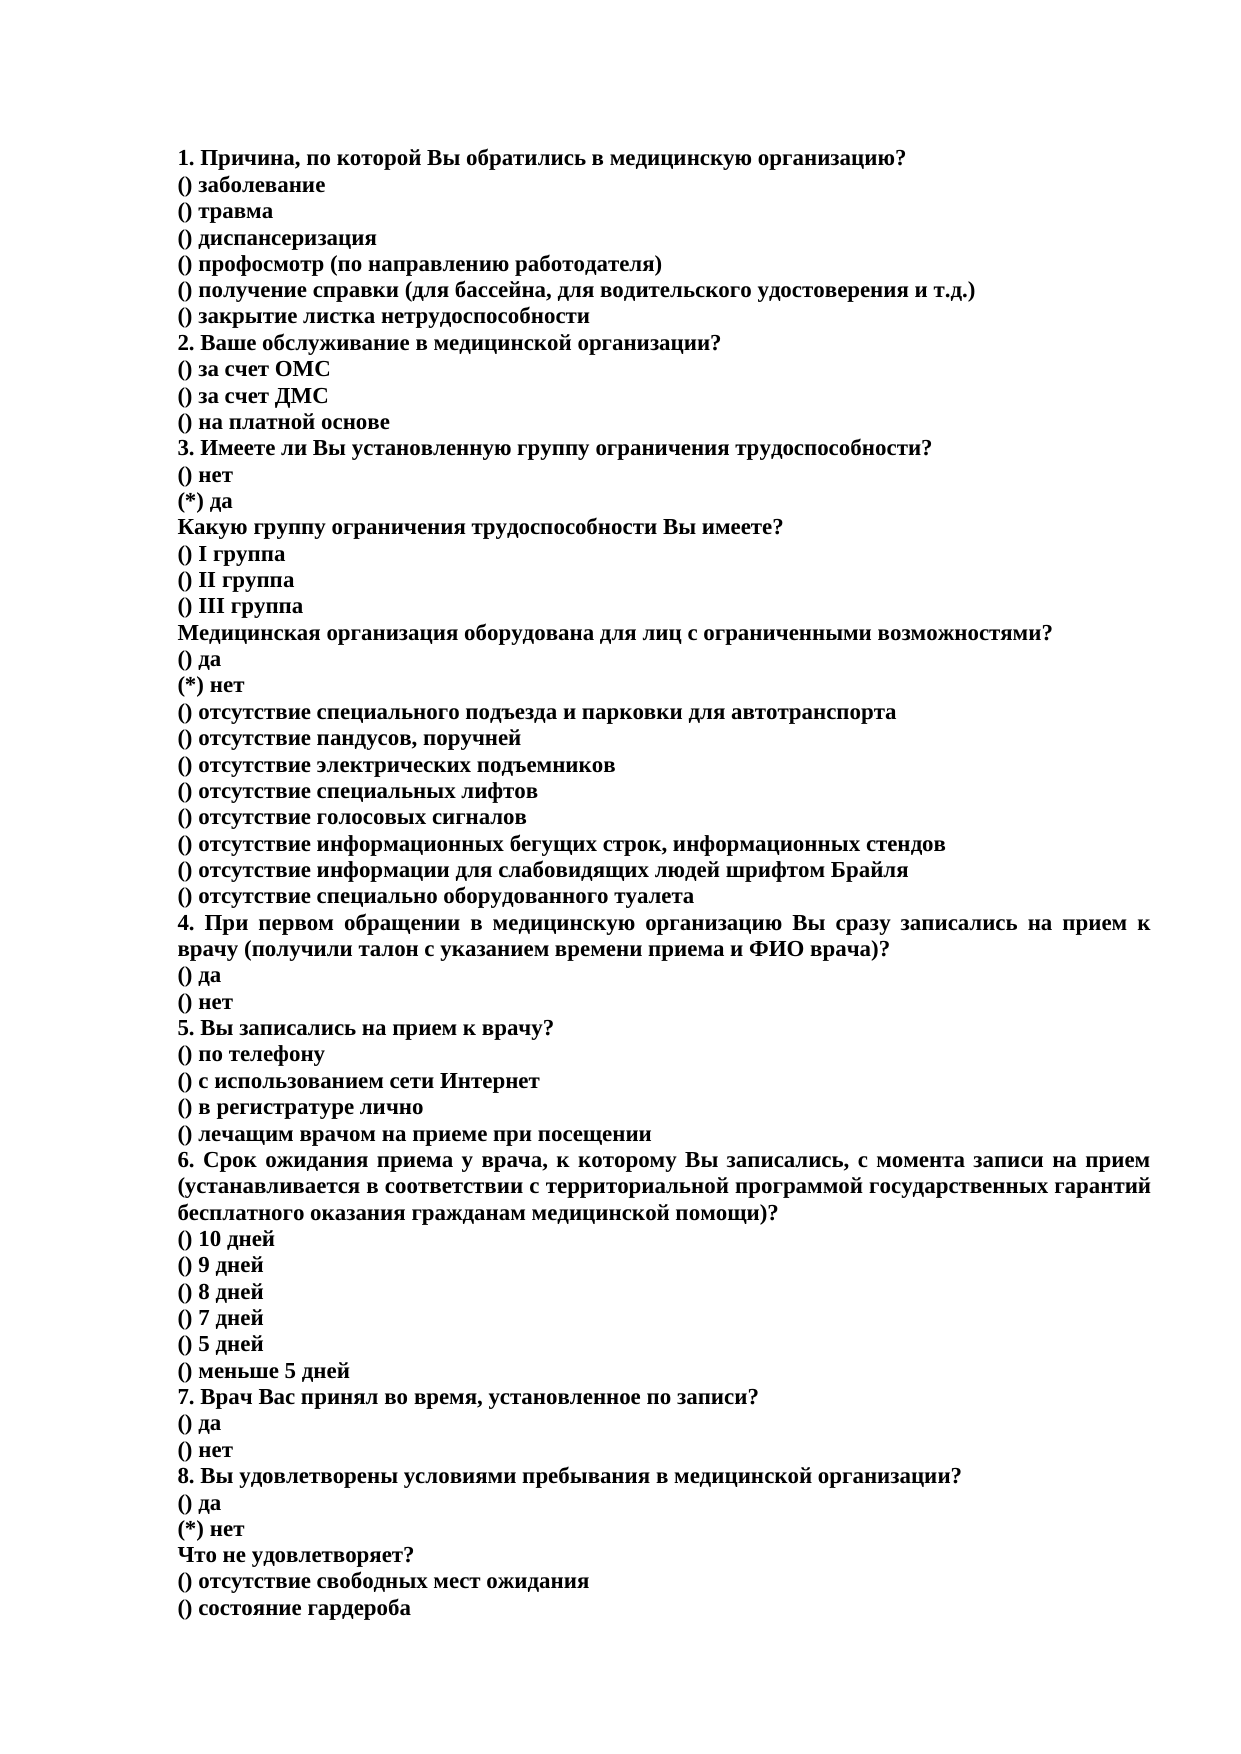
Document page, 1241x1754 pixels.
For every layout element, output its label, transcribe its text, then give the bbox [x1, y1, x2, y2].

text () отсутствие электрических подъемников [177, 751, 1152, 777]
text () отсутствие пандусов, поручней [177, 724, 1152, 751]
text Что не удовлетворяет? [177, 1541, 1152, 1568]
text () отсутствие специальных лифтов [177, 777, 1152, 803]
text () да [177, 961, 1152, 988]
text Какую группу ограничения трудоспособности Вы имеете? [177, 513, 1152, 540]
text () 10 дней [177, 1225, 1152, 1251]
text () III группа [177, 592, 1152, 619]
text () I группа [177, 540, 1152, 566]
text () отсутствие голосовых сигналов [177, 803, 1152, 830]
text () профосмотр (по направлению работодателя) [177, 250, 1152, 276]
text () отсутствие специального подъезда и парковки для автотранспорта [177, 698, 1152, 724]
text () в регистратуре лично [177, 1093, 1152, 1119]
text () отсутствие информации для слабовидящих людей шрифтом Брайля [177, 856, 1152, 882]
text () травма [177, 197, 1152, 223]
text () нет [177, 988, 1152, 1014]
text () 8 дней [177, 1278, 1152, 1304]
text () состояние гардероба [177, 1594, 1152, 1620]
text (*) нет [177, 1515, 1152, 1541]
text () нет [177, 1436, 1152, 1462]
text () заболевание [177, 171, 1152, 197]
text () закрытие листка нетрудоспособности [177, 303, 1152, 329]
text (*) нет [177, 672, 1152, 698]
text () II группа [177, 566, 1152, 592]
text 3. Имеете ли Вы установленную группу ограничения трудоспособности? [177, 434, 1152, 461]
text 8. Вы удовлетворены условиями пребывания в медицинской организации? [177, 1462, 1152, 1488]
text () да [177, 1488, 1152, 1515]
text Медицинская организация оборудована для лиц с ограниченными возможностями? [177, 619, 1152, 645]
text 7. Врач Вас принял во время, установленное по записи? [177, 1383, 1152, 1409]
text () за счет ОМС [177, 355, 1152, 382]
text () на платной основе [177, 408, 1152, 434]
text () 9 дней [177, 1251, 1152, 1278]
text 4. При первом обращении в медицинскую организацию Вы сразу записались на прием к врачу (получили талон с указанием времени приема и ФИО врача)? [177, 909, 1152, 961]
text () диспансеризация [177, 223, 1152, 250]
text (*) да [177, 487, 1152, 513]
text 1. Причина, по которой Вы обратились в медицинскую организацию? [177, 144, 1152, 171]
text () отсутствие свободных мест ожидания [177, 1568, 1152, 1594]
text () получение справки (для бассейна, для водительского удостоверения и т.д.) [177, 276, 1152, 303]
text () лечащим врачом на приеме при посещении [177, 1119, 1152, 1146]
text 6. Срок ожидания приема у врача, к которому Вы записались, с момента записи на прием (устанавливается в соответствии с территориальной программой государственных гарантий бесплатного оказания гражданам медицинской помощи)? [177, 1146, 1152, 1225]
text 5. Вы записались на прием к врачу? [177, 1014, 1152, 1041]
text () отсутствие информационных бегущих строк, информационных стендов [177, 830, 1152, 856]
text () отсутствие специально оборудованного туалета [177, 882, 1152, 909]
text 2. Ваше обслуживание в медицинской организации? [177, 329, 1152, 355]
text () меньше 5 дней [177, 1357, 1152, 1383]
text () 5 дней [177, 1330, 1152, 1357]
text () 7 дней [177, 1304, 1152, 1330]
text () да [177, 645, 1152, 672]
text () по телефону [177, 1041, 1152, 1067]
text () с использованием сети Интернет [177, 1067, 1152, 1093]
text () нет [177, 461, 1152, 487]
text () за счет ДМС [177, 382, 1152, 408]
text () да [177, 1409, 1152, 1436]
